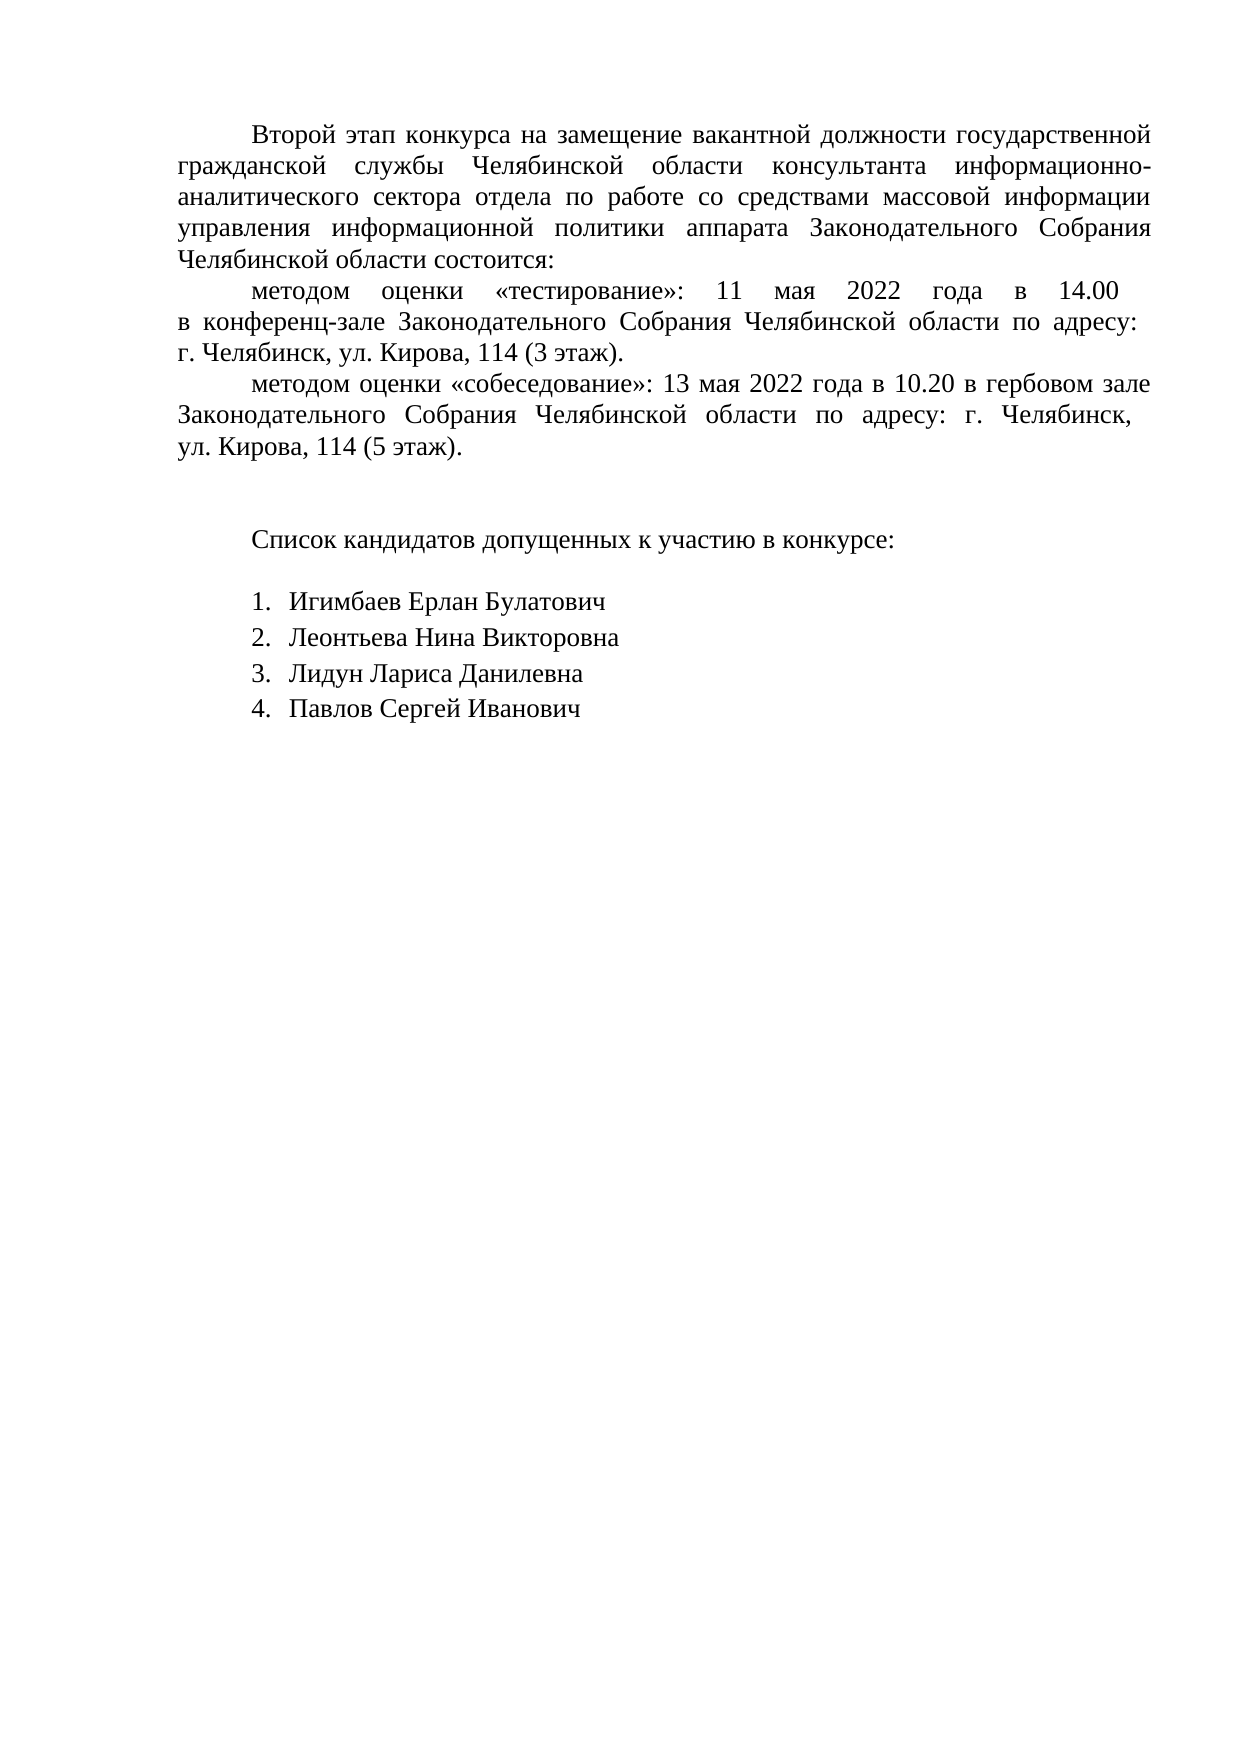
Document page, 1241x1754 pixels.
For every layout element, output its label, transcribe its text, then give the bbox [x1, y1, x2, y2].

text методом оценки «тестирование»: 11 мая 2022 года в 14.00 в конференц-зале Законодательного Собрания Челябинской области по адресу: г. Челябинск, ул. Кирова, 114 (3 этаж). [177, 274, 1152, 367]
text Второй этап конкурса на замещение вакантной должности государственной гражданской службы Челябинской области консультанта информационно-аналитического сектора отдела по работе со средствами массовой информации управления информационной политики аппарата Законодательного Собрания Челябинской области состоится: [177, 118, 1152, 274]
list Леонтьева Нина Викторовна [251, 621, 1152, 652]
text методом оценки «собеседование»: 13 мая 2022 года в 10.20 в гербовом зале Законодательного Собрания Челябинской области по адресу: г. Челябинск, ул. Кирова, 114 (5 этаж). [177, 367, 1152, 461]
list Павлов Сергей Иванович [251, 692, 1152, 724]
list Игимбаев Ерлан Булатович [251, 585, 1152, 616]
list Лидун Лариса Данилевна [251, 657, 1152, 688]
text Список кандидатов допущенных к участию в конкурсе: [177, 523, 1152, 554]
